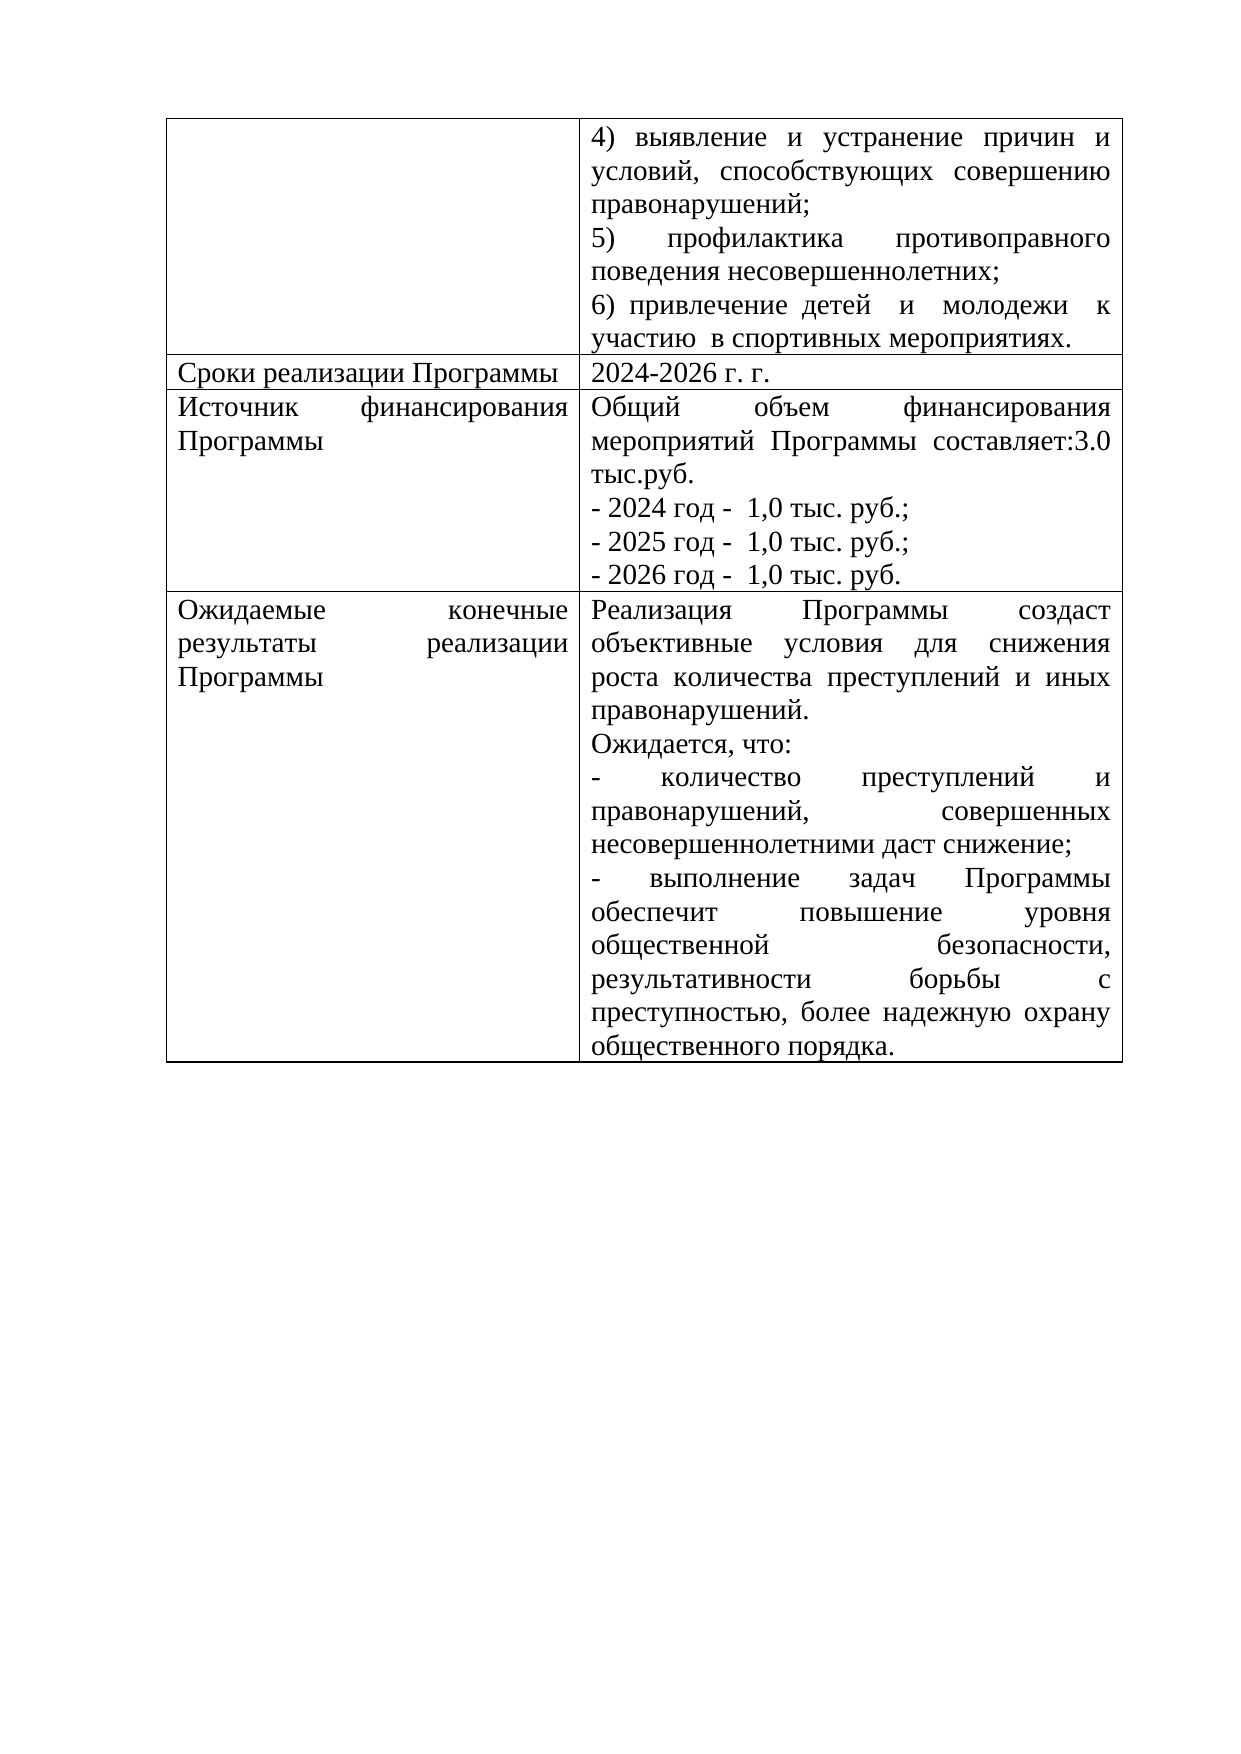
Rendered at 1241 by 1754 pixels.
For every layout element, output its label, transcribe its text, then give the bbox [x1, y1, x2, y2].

table_cell Реализация Программы создаст объективные условия для снижения роста количества преступлений и иных правонарушений. Ожидается, что: - количество преступлений и правонарушений, совершенных несовершеннолетними даст снижение; - выполнение задач Программы обеспечит повышение уровня общественной безопасности, результативности борьбы с преступностью, более надежную охрану общественного порядка. [580, 592, 1122, 1061]
table_cell Общий объем финансирования мероприятий Программы составляет:3.0 тыс.руб. - 2024 год - 1,0 тыс. руб.; - 2025 год - 1,0 тыс. руб.; - 2026 год - 1,0 тыс. руб. [580, 390, 1122, 591]
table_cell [580, 119, 1122, 354]
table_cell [167, 119, 579, 354]
table_cell Сроки реализации Программы [167, 355, 579, 388]
table_cell 2024-2026 г. г. [580, 355, 1122, 388]
table_cell Ожидаемые конечные результаты реализации Программы [167, 592, 579, 1061]
table_cell Источник финансирования Программы [167, 390, 579, 591]
